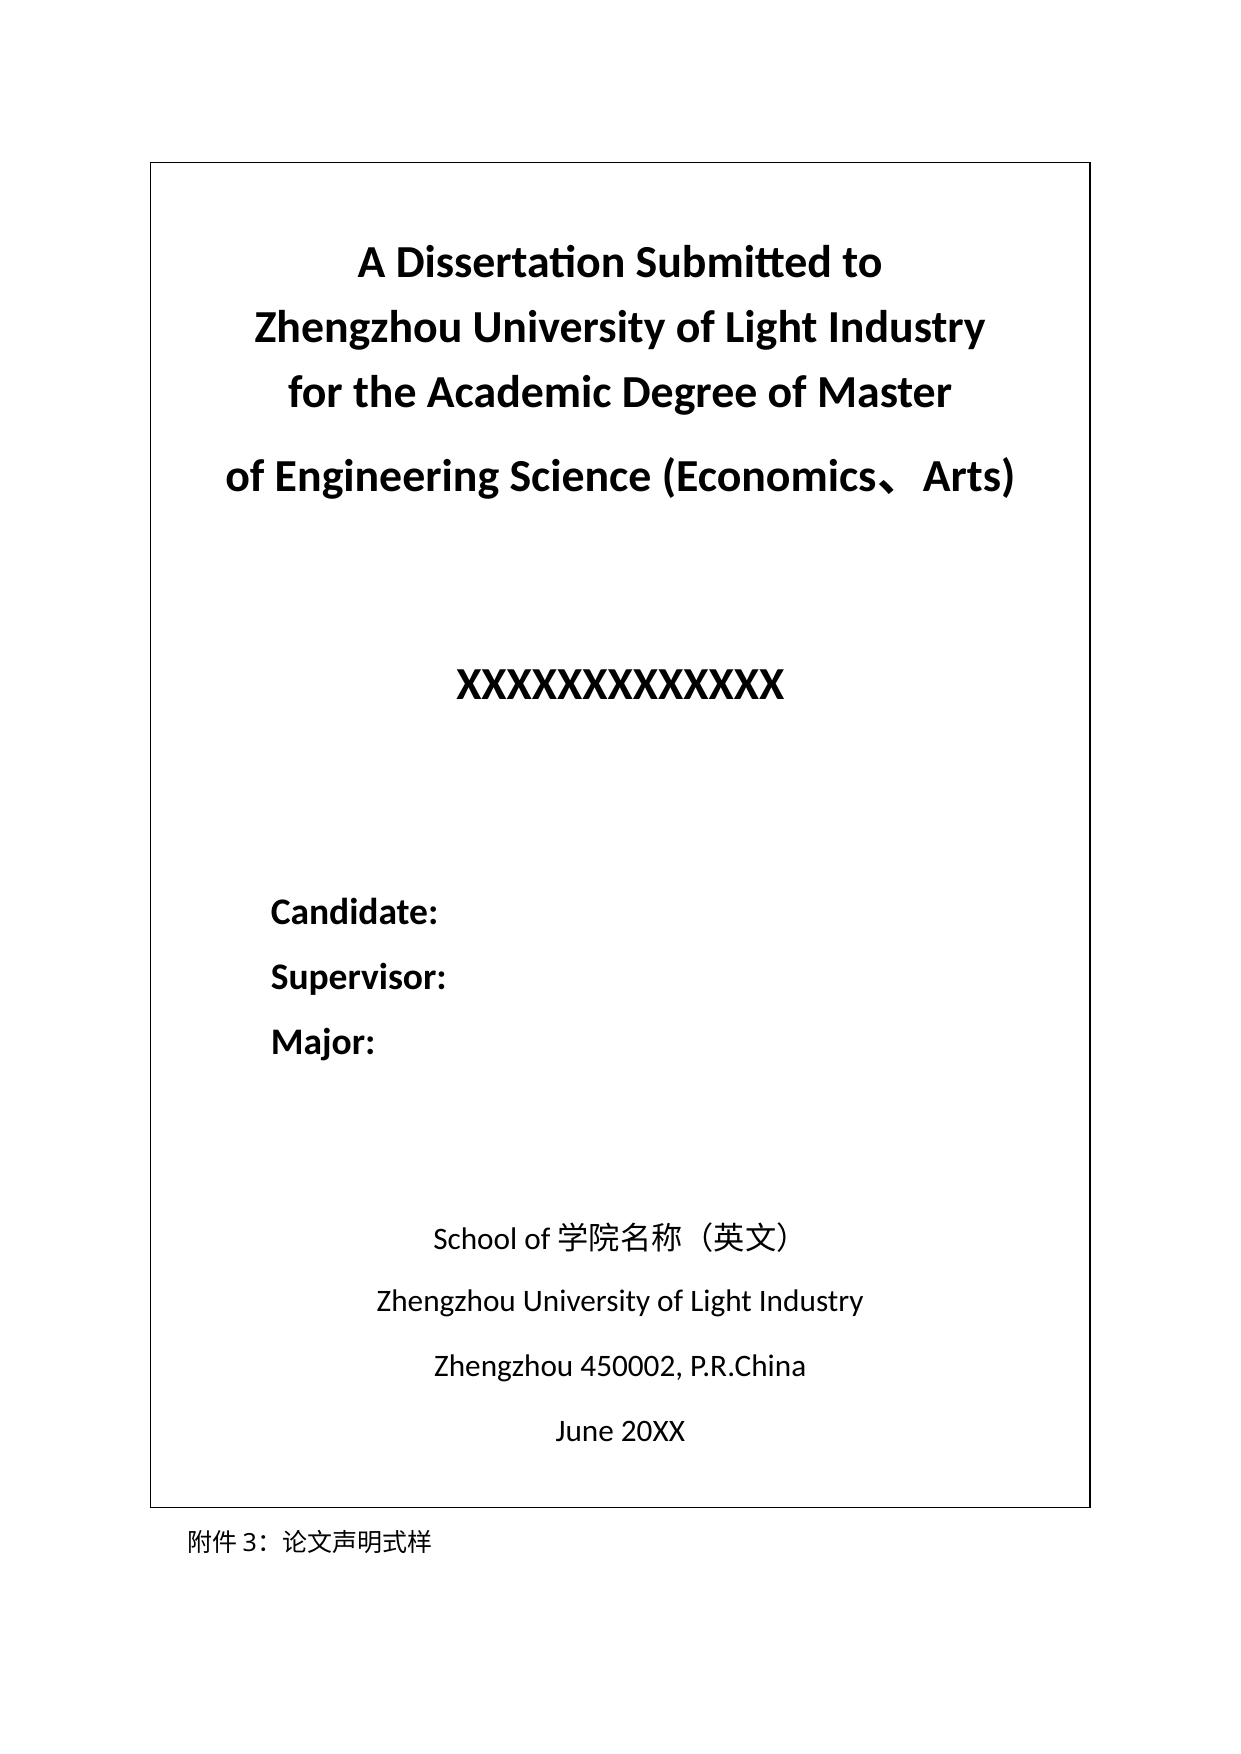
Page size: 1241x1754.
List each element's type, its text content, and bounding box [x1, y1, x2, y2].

table_header A Dissertation Submitted to Zhengzhou University of Light Industry for the Academic Degree of Master of Engineering Science (Economics、Arts) XXXXXXXXXXXXX Candidate: Supervisor: Major: School of 学院名称（英文） Zhengzhou University of Light Industry Zhengzhou 450002, P.R.China June 20XX [151, 163, 1089, 1507]
text 附件3：论文声明式样 [187, 1508, 1053, 1573]
